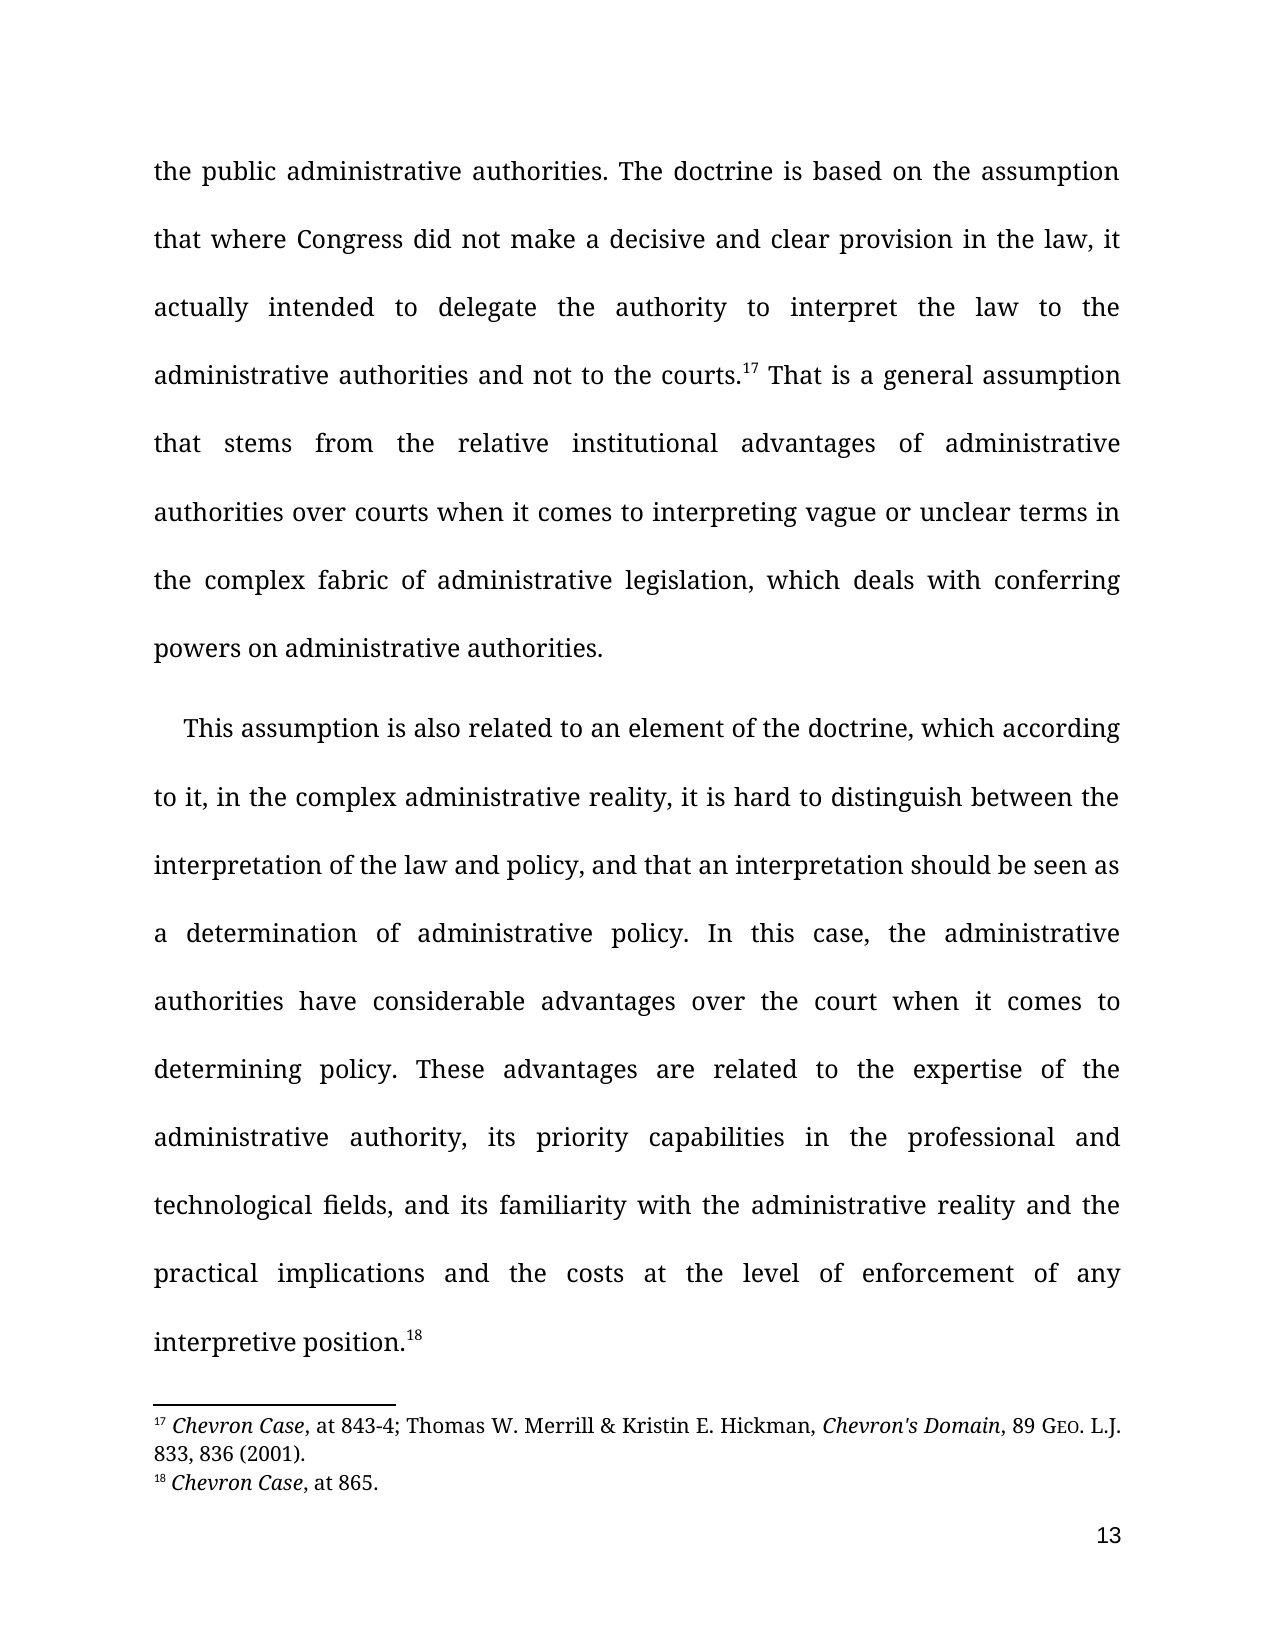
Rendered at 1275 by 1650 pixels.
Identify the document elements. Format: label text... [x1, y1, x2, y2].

text This assumption is also related to an element of the doctrine, which according to it, in the complex administrative reality, it is hard to distinguish between the interpretation of the law and policy, and that an interpretation should be seen as a determination of administrative policy. In this case, the administrative authorities have considerable advantages over the court when it comes to determining policy. These advantages are related to the expertise of the administrative authority, its priority capabilities in the professional and technological fields, and its familiarity with the administrative reality and the practical implications and the costs at the level of enforcement of any interpretive position. [153, 711, 1121, 1358]
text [153, 153, 1121, 664]
